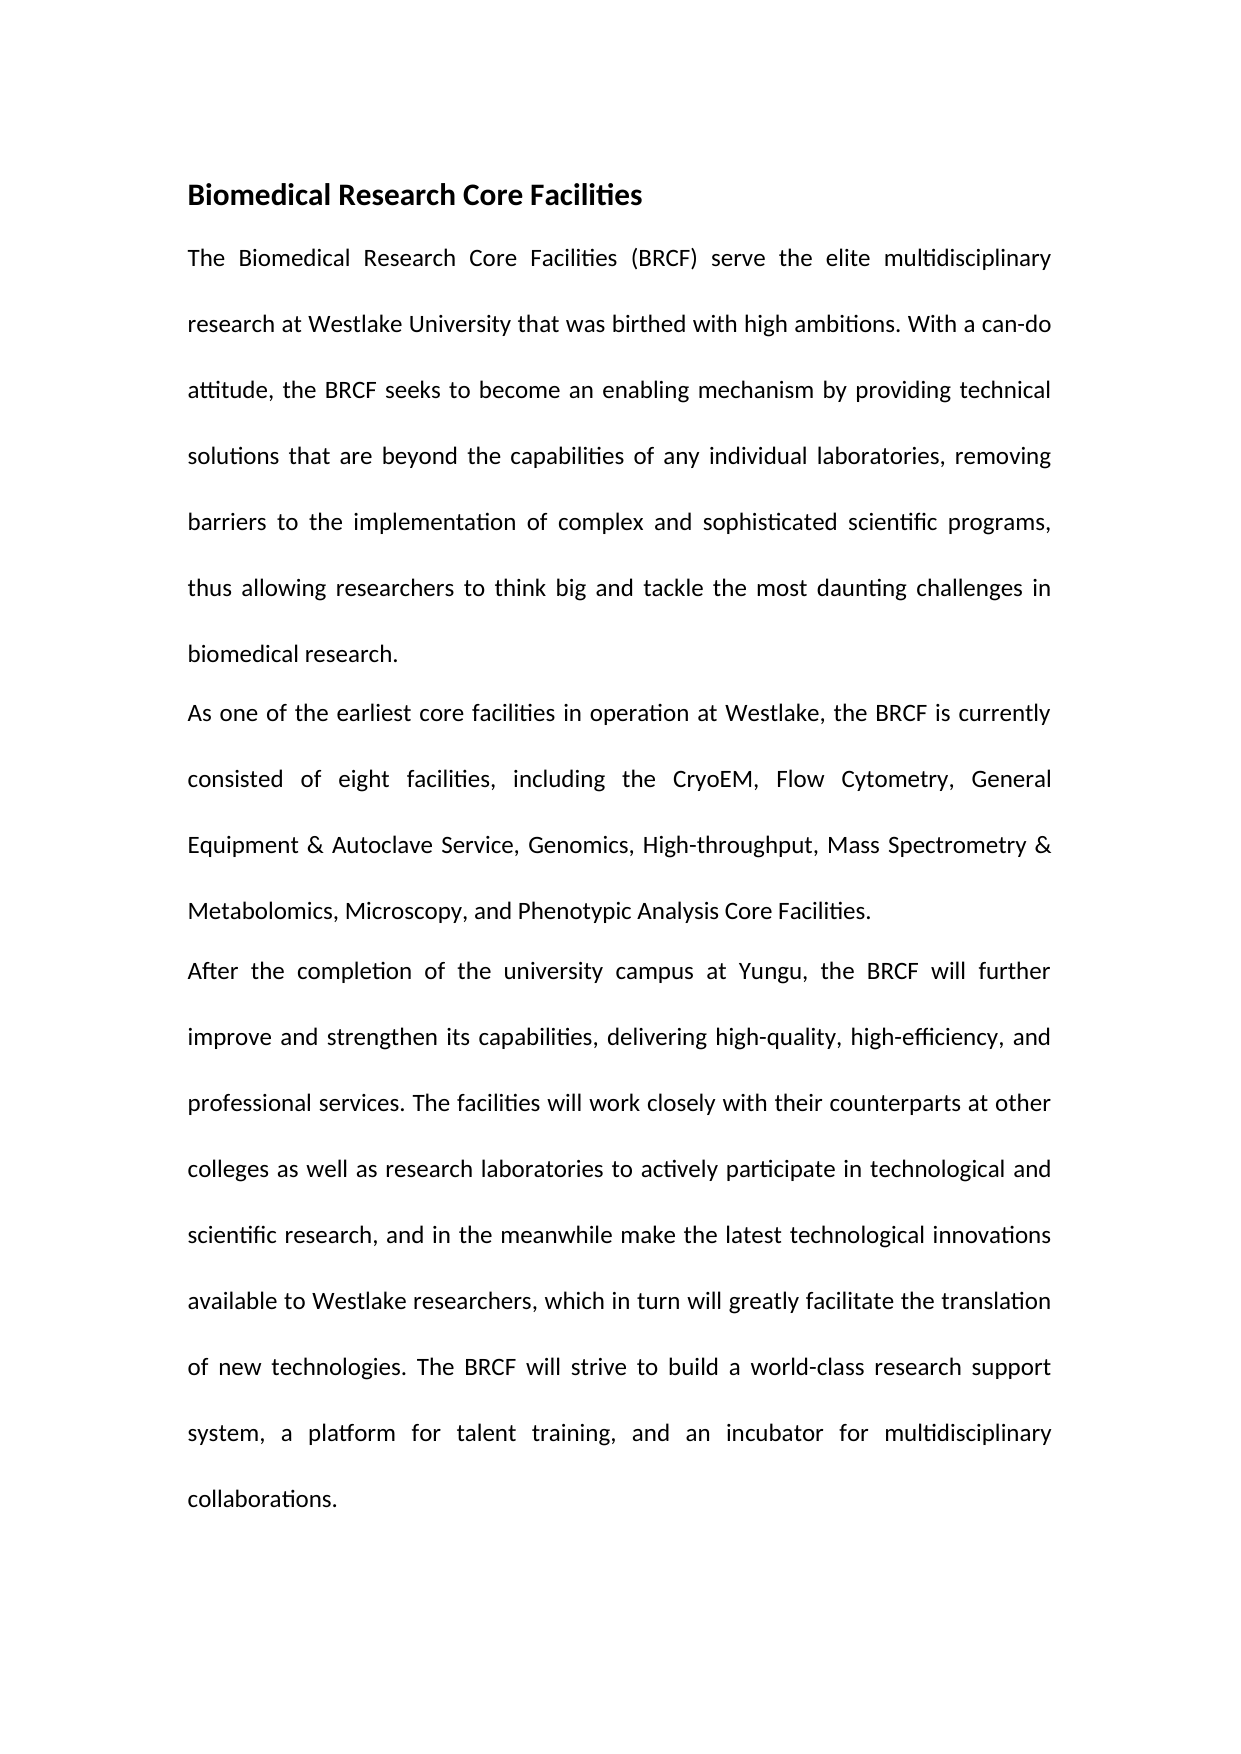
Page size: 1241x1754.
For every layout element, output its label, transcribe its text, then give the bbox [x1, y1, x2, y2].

text Biomedical Research Core Facilities [187, 172, 1053, 216]
text After the completion of the university campus at Yungu, the BRCF will further improve and strengthen its capabilities, delivering high-quality, high-efficiency, and professional services. The facilities will work closely with their counterparts at other colleges as well as research laboratories to actively participate in technological and scientific research, and in the meanwhile make the latest technological innovations available to Westlake researchers, which in turn will greatly facilitate the translation of new technologies. The BRCF will strive to build a world-class research support system, a platform for talent training, and an incubator for multidisciplinary collaborations. [187, 948, 1053, 1520]
text The Biomedical Research Core Facilities (BRCF) serve the elite multidisciplinary research at Westlake University that was birthed with high ambitions. With a can-do attitude, the BRCF seeks to become an enabling mechanism by providing technical solutions that are beyond the capabilities of any individual laboratories, removing barriers to the implementation of complex and sophisticated scientific programs, thus allowing researchers to think big and tackle the most daunting challenges in biomedical research. [187, 235, 1053, 675]
text As one of the earliest core facilities in operation at Westlake, the BRCF is currently consisted of eight facilities, including the CryoEM, Flow Cytometry, General Equipment & Autoclave Service, Genomics, High-throughput, Mass Spectrometry & Metabolomics, Microscopy, and Phenotypic Analysis Core Facilities. [187, 691, 1053, 933]
